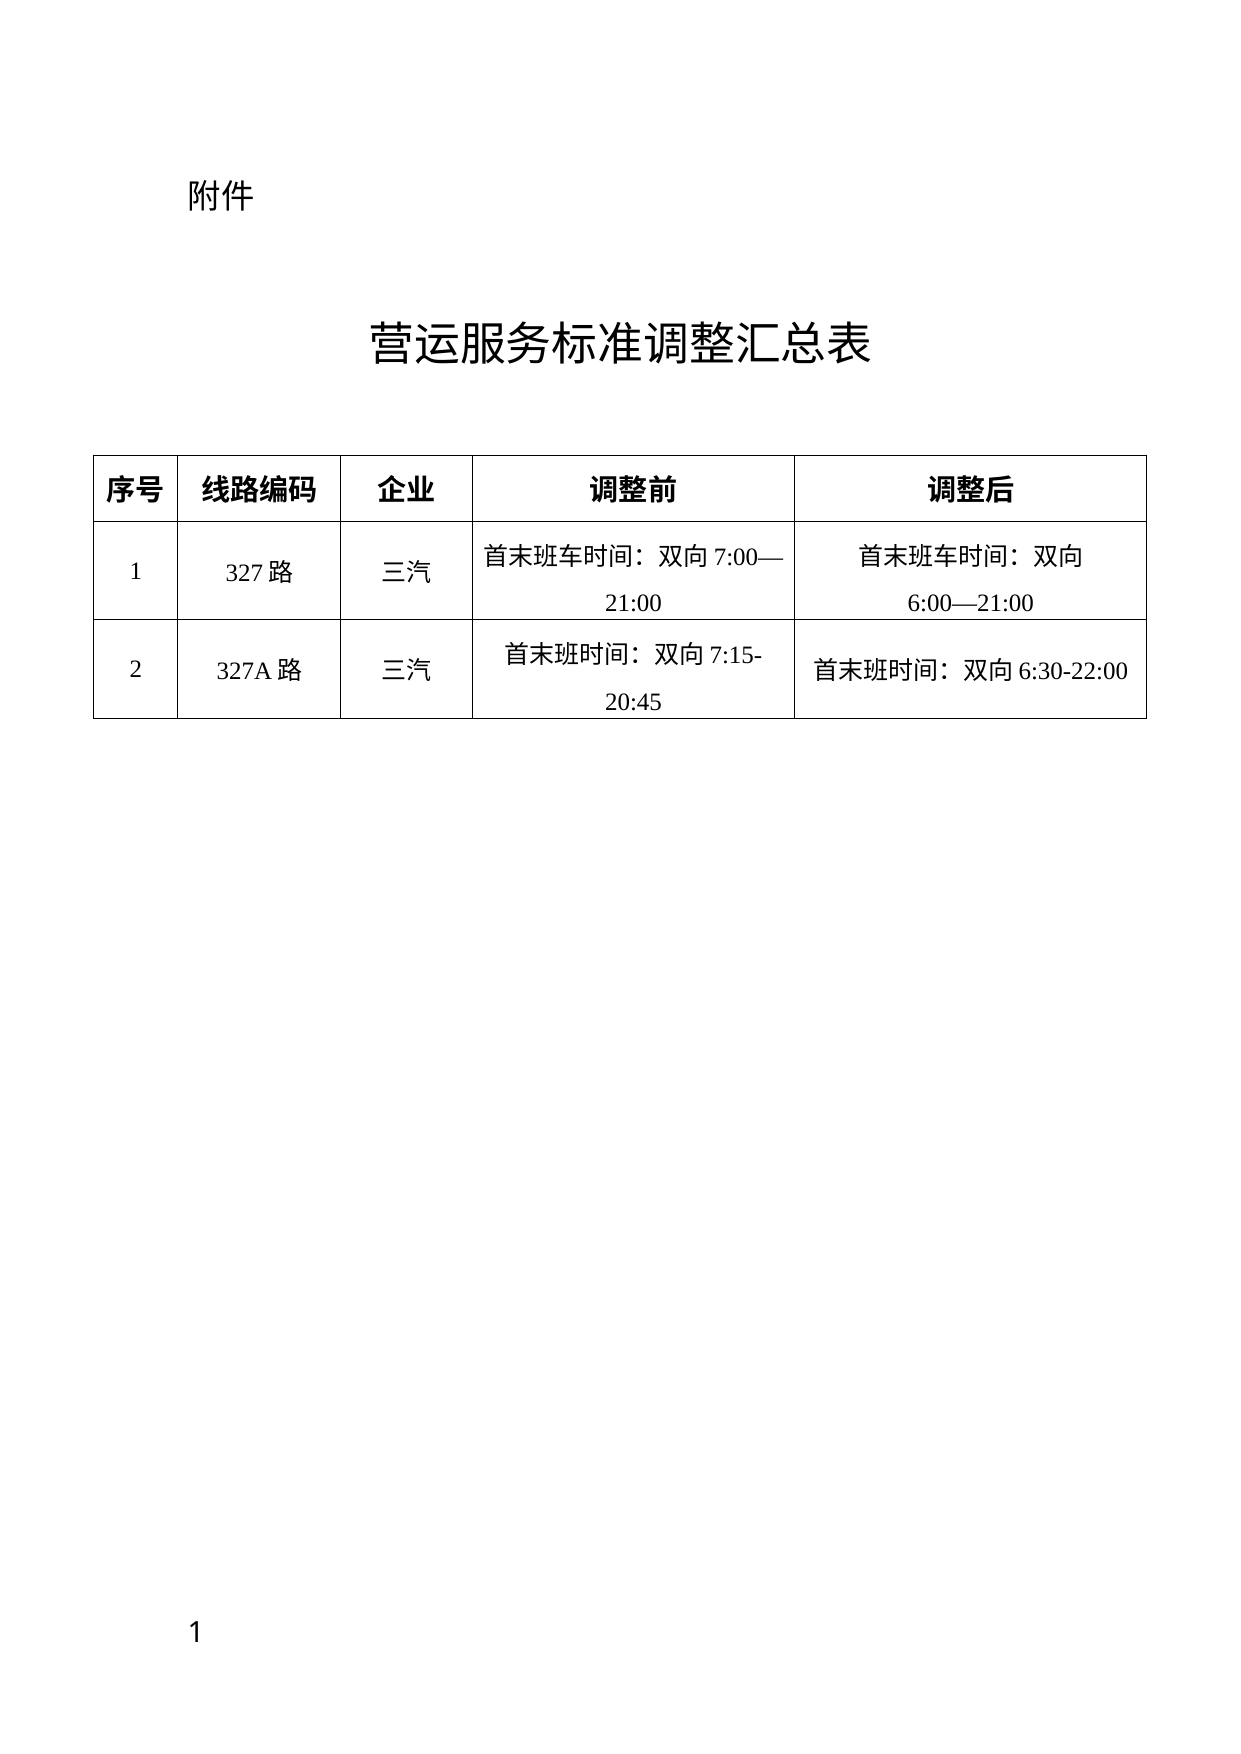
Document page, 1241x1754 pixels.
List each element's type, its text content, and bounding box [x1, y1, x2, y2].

table_header 线路编码 [178, 456, 340, 521]
table_header 序号 [94, 456, 177, 521]
table_header 企业 [341, 456, 472, 521]
table_header 调整前 [473, 456, 794, 521]
table_cell 327路 [178, 522, 340, 619]
table_cell 首末班车时间：双向7:00—21:00 [473, 522, 794, 619]
table_cell 首末班时间：双向6:30-22:00 [795, 620, 1146, 718]
table_cell 2 [94, 620, 177, 718]
table_cell 三汽 [341, 620, 472, 718]
text 附件 [187, 162, 1053, 227]
text 营运服务标准调整汇总表 [187, 292, 1053, 389]
table_cell 首末班车时间：双向 6:00—21:00 [795, 522, 1146, 619]
table_cell 1 [94, 522, 177, 619]
table_cell 327A路 [178, 620, 340, 718]
table_cell 三汽 [341, 522, 472, 619]
table_cell 首末班时间：双向7:15-20:45 [473, 620, 794, 718]
table_header 调整后 [795, 456, 1146, 521]
